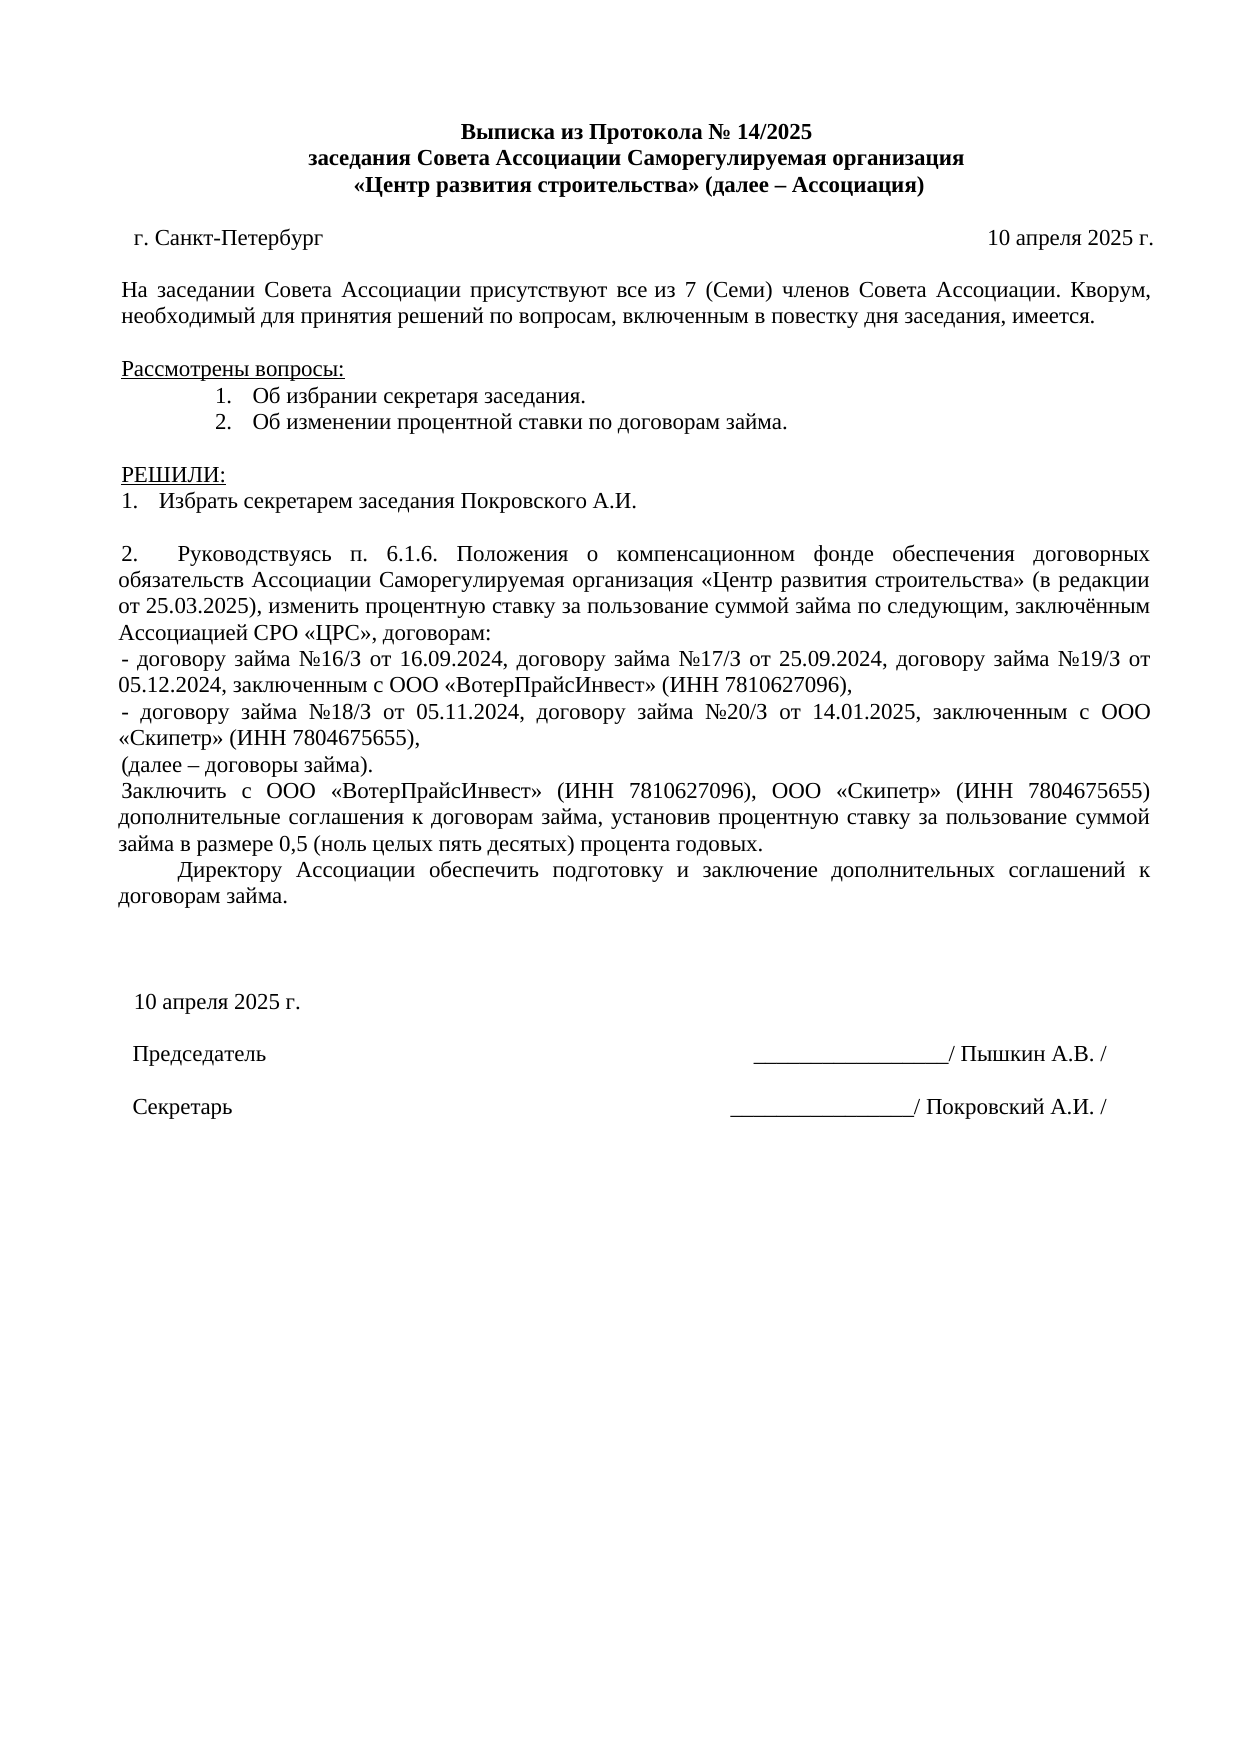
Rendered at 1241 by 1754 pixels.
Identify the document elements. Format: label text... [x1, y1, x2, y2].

list Руководствуясь п. 6.1.6. Положения о компенсационном фонде обеспечения договорных обязательств Ассоциации Саморегулируемая организация «Центр развития строительства» (в редакции от 25.03.2025), изменить процентную ставку за пользование суммой займа по следующим, заключённым Ассоциацией СРО «ЦРС», договорам: [118, 540, 1152, 645]
table_header _________________/ Пышкин А.В. / ________________/ Покровский А.И. / [320, 1041, 1118, 1119]
table_header Председатель Секретарь [121, 1041, 320, 1119]
text Выписка из Протокола № 14/2025 [121, 118, 1152, 144]
text «Центр развития строительства» (далее – Ассоциация) [121, 171, 1152, 197]
list - договору займа №16/З от 16.09.2024, договору займа №17/З от 25.09.2024, договору займа №19/З от 05.12.2024, заключенным с ООО «ВотерПрайсИнвест» (ИНН 7810627096), [118, 645, 1152, 698]
table_header 10 апреля 2025 г. [644, 224, 1165, 250]
list Об изменении процентной ставки по договорам займа. [215, 408, 1152, 434]
list - договору займа №18/З от 05.11.2024, договору займа №20/З от 14.01.2025, заключенным с ООО «Скипетр» (ИНН 7804675655), [118, 698, 1152, 751]
list Избрать секретарем заседания Покровского А.И. [121, 487, 1152, 513]
list Об избрании секретаря заседания. [215, 382, 1152, 408]
text заседания Совета Ассоциации Саморегулируемая организация [121, 144, 1152, 171]
list (далее – договоры займа). [118, 751, 1152, 777]
text На заседании Совета Ассоциации присутствуют все из 7 (Семи) членов Совета Ассоциации. Кворум, необходимый для принятия решений по вопросам, включенным в повестку дня заседания, имеется. [121, 276, 1152, 329]
text Рассмотрены вопросы: [121, 355, 1152, 382]
table_header г. Санкт-Петербург [123, 224, 644, 250]
table_header 10 апреля 2025 г. [123, 988, 1165, 1014]
text РЕШИЛИ: [121, 461, 1152, 487]
list Директору Ассоциации обеспечить подготовку и заключение дополнительных соглашений к договорам займа. [118, 856, 1152, 909]
list Заключить с ООО «ВотерПрайсИнвест» (ИНН 7810627096), ООО «Скипетр» (ИНН 7804675655) дополнительные соглашения к договорам займа, установив процентную ставку за пользование суммой займа в размере 0,5 (ноль целых пять десятых) процента годовых. [118, 777, 1152, 856]
